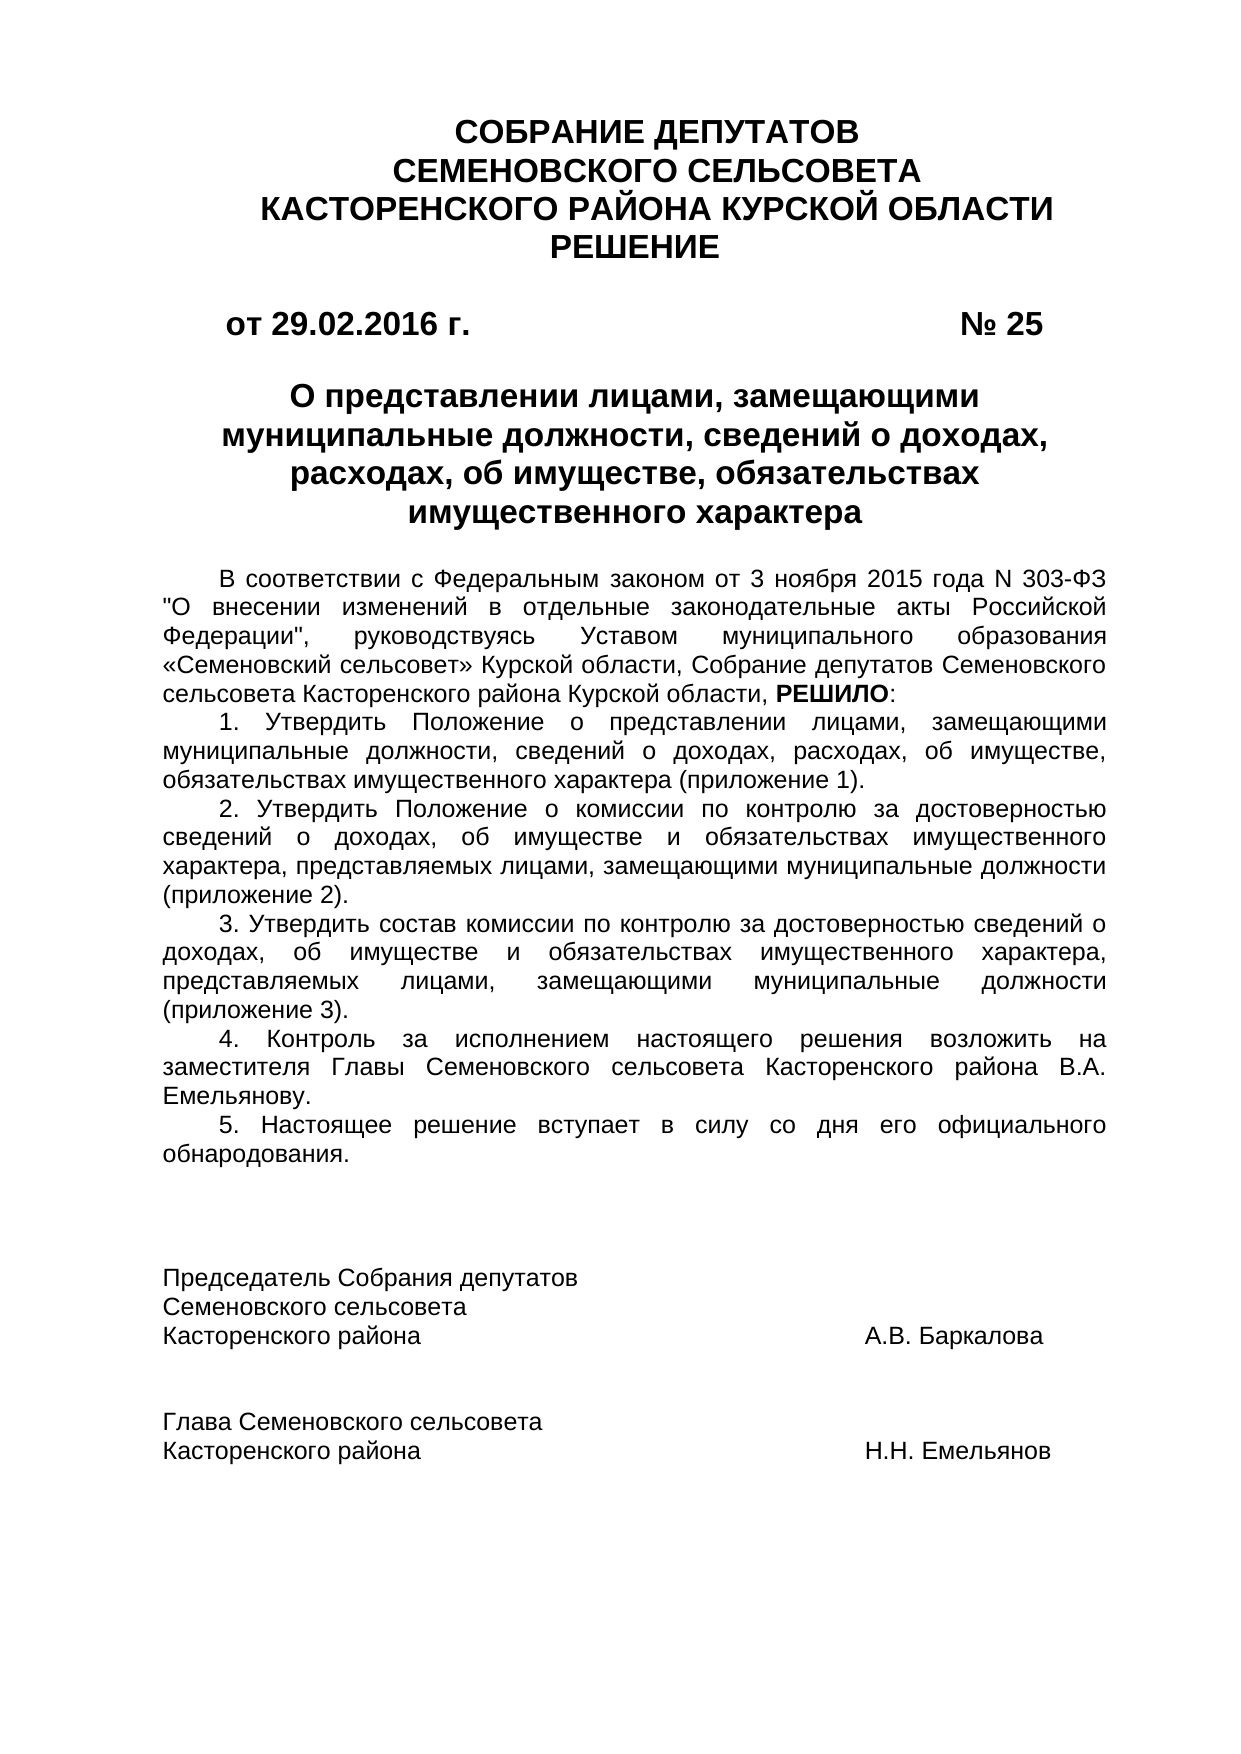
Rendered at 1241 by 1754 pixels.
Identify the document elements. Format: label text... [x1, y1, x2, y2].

text Касторенского района Н.Н. Емельянов [162, 1436, 1107, 1464]
text СЕМЕНОВСКОГО СЕЛЬСОВЕТА [207, 151, 1107, 189]
text 3. Утвердить состав комиссии по контролю за достоверностью сведений о доходах, об имуществе и обязательствах имущественного характера, представляемых лицами, замещающими муниципальные должности (приложение 3). [162, 909, 1107, 1024]
title РЕШЕНИЕ [162, 227, 1107, 266]
text В соответствии с Федеральным законом от 3 ноября 2015 года N 303-ФЗ "О внесении изменений в отдельные законодательные акты Российской Федерации", руководствуясь Уставом муниципального образования «Семеновский сельсовет» Курской области, Собрание депутатов Семеновского сельсовета Касторенского района Курской области, РЕШИЛО: [162, 564, 1107, 707]
text КАСТОРЕНСКОГО РАЙОНА КУРСКОЙ ОБЛАСТИ [207, 189, 1107, 227]
text Председатель Собрания депутатов [162, 1263, 1107, 1292]
text Глава Семеновского сельсовета [162, 1407, 1107, 1436]
title муниципальные должности, сведений о доходах, расходах, об имуществе, обязательствах имущественного характера [162, 415, 1107, 530]
text СОБРАНИЕ ДЕПУТАТОВ [207, 112, 1107, 151]
text Касторенского района А.В. Баркалова [162, 1321, 1107, 1349]
text 5. Настоящее решение вступает в силу со дня его официального обнародования. [162, 1110, 1107, 1167]
text 1. Утвердить Положение о представлении лицами, замещающими муниципальные должности, сведений о доходах, расходах, об имуществе, обязательствах имущественного характера (приложение 1). [162, 707, 1107, 794]
text Семеновского сельсовета [162, 1292, 1107, 1321]
text 2. Утвердить Положение о комиссии по контролю за достоверностью сведений о доходах, об имуществе и обязательствах имущественного характера, представляемых лицами, замещающими муниципальные должности (приложение 2). [162, 794, 1107, 909]
title О представлении лицами, замещающими [162, 376, 1107, 415]
text 4. Контроль за исполнением настоящего решения возложить на заместителя Главы Семеновского сельсовета Касторенского района В.А. Емельянову. [162, 1024, 1107, 1110]
title от 29.02.2016 г. № 25 [162, 304, 1107, 343]
